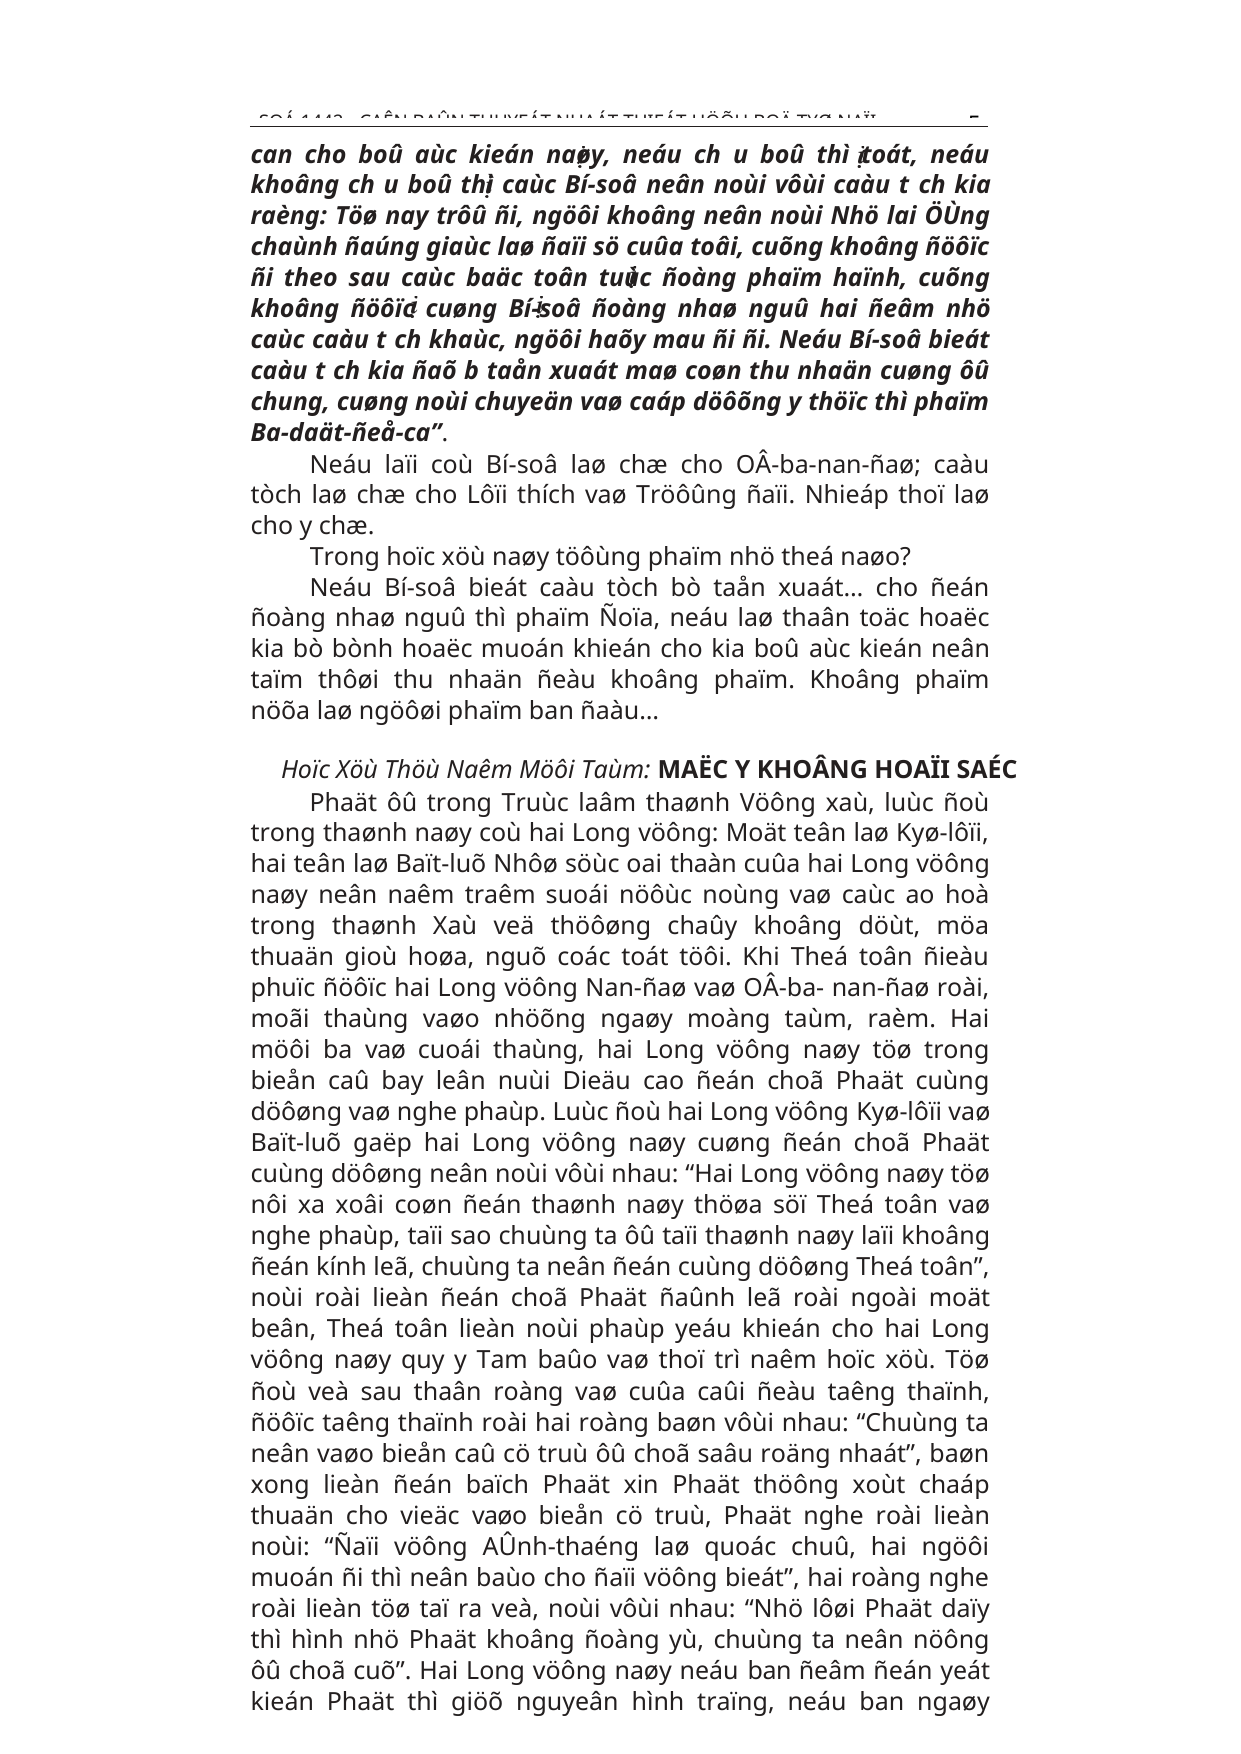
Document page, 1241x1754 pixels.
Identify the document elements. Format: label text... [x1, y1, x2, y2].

text can cho boû aùc kieán naøy, neáu ch u boû thì toát, neáu khoâng ch u boû thì caùc Bí-soâ neân noùi vôùi caàu t ch kia raèng: Töø nay trôû ñi, ngöôi khoâng neân noùi Nhö lai ÖÙng chaùnh ñaúng giaùc laø ñaïi sö cuûa toâi, cuõng khoâng ñöôïc ñi theo sau caùc baäc toân tuùc ñoàng phaïm haïnh, cuõng khoâng ñöôïc cuøng Bí-soâ ñoàng nhaø nguû hai ñeâm nhö caùc caàu t ch khaùc, ngöôi haõy mau ñi ñi. Neáu Bí-soâ bieát caàu t ch kia ñaõ b taån xuaát maø coøn thu nhaän cuøng ôû chung, cuøng noùi chuyeän vaø caáp döôõng y thöïc thì phaïm Ba-daät-ñeå-ca”. [250, 138, 990, 449]
text Neáu Bí-soâ bieát caàu tòch bò taån xuaát… cho ñeán ñoàng nhaø nguû thì phaïm Ñoïa, neáu laø thaân toäc hoaëc kia bò bònh hoaëc muoán khieán cho kia boû aùc kieán neân taïm thôøi thu nhaän ñeàu khoâng phaïm. Khoâng phaïm nöõa laø ngöôøi phaïm ban ñaàu… [250, 572, 990, 727]
text Trong hoïc xöù naøy töôùng phaïm nhö theá naøo? [309, 542, 1092, 571]
text Neáu laïi coù Bí-soâ laø chæ cho OÂ-ba-nan-ñaø; caàu tòch laø chæ cho Lôïi thích vaø Tröôûng ñaïi. Nhieáp thoï laø cho y chæ. [250, 449, 990, 542]
text Hoïc Xöù Thöù Naêm Möôi Taùm: MAËC Y KHOÂNG HOAÏI SAÉC [268, 752, 1030, 785]
